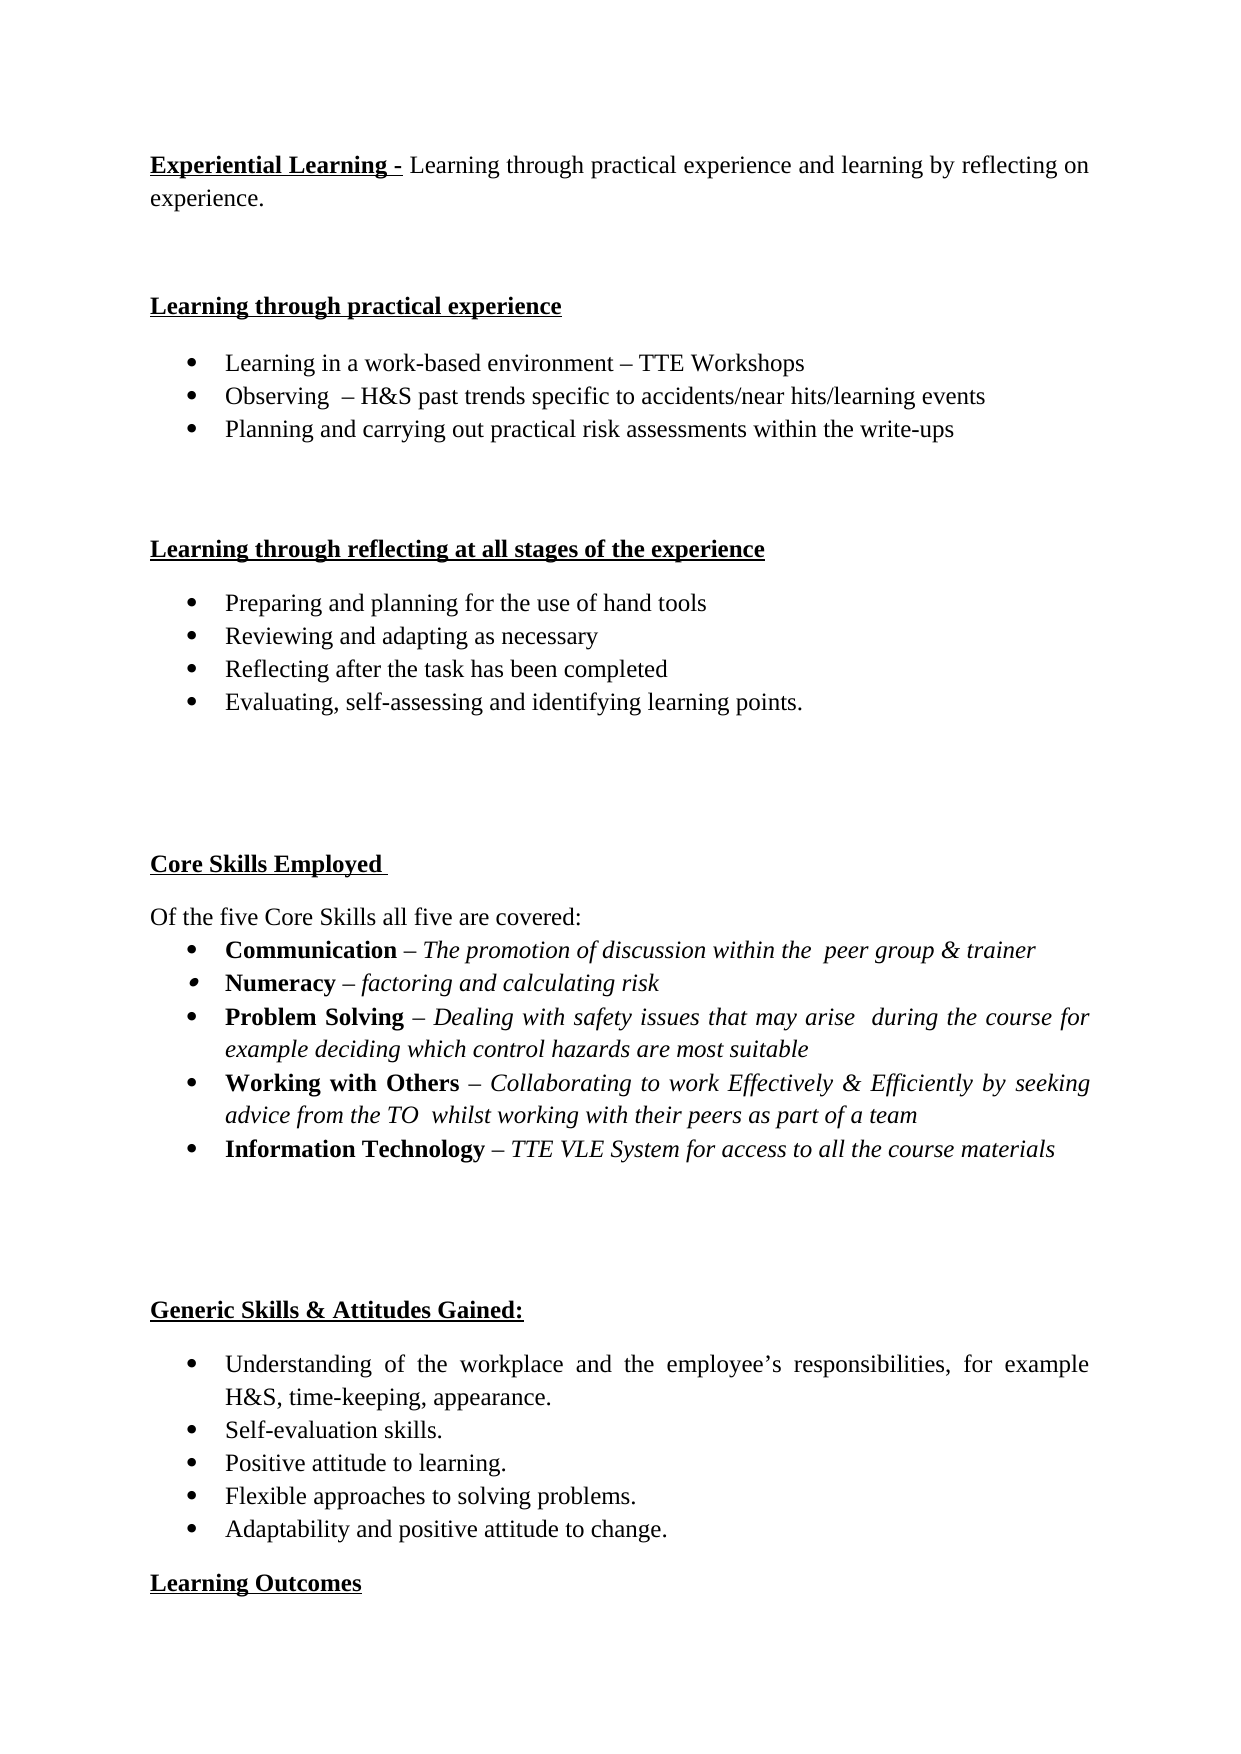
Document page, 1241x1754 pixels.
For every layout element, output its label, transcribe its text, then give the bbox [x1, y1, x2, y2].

list Observing – H&S past trends specific to accidents/near hits/learning events [187, 381, 1090, 410]
list Working with Others – Collaborating to work Effectively & Efficiently by seeking advice from the TO whilst working with their peers as part of a team [187, 1068, 1090, 1129]
text Learning Outcomes [150, 1568, 1090, 1597]
list Reviewing and adapting as necessary [187, 621, 1090, 650]
list Flexible approaches to solving problems. [187, 1481, 1090, 1510]
list Of the five Core Skills all five are covered: [150, 902, 1090, 931]
list Learning in a work-based environment – TTE Workshops [187, 348, 1090, 377]
list Planning and carrying out practical risk assessments within the write-ups [187, 414, 1090, 443]
list Understanding of the workplace and the employee’s responsibilities, for example H&S, time-keeping, appearance. [187, 1349, 1090, 1411]
text Learning through practical experience [150, 291, 1090, 319]
text Learning through reflecting at all stages of the experience [150, 534, 1090, 563]
text Core Skills Employed [150, 849, 1090, 877]
list Reflecting after the task has been completed [187, 654, 1090, 683]
list Preparing and planning for the use of hand tools [187, 588, 1090, 617]
text Generic Skills & Attitudes Gained: [150, 1295, 1090, 1324]
list Problem Solving – Dealing with safety issues that may arise during the course for example deciding which control hazards are most suitable [187, 1002, 1090, 1063]
text Experiential Learning - Learning through practical experience and learning by reflecting on experience. [150, 150, 1090, 212]
list Adaptability and positive attitude to change. [187, 1514, 1090, 1543]
list Numeracy – factoring and calculating risk [187, 968, 1090, 997]
list Self-evaluation skills. [187, 1415, 1090, 1444]
list Evaluating, self-assessing and identifying learning points. [187, 687, 1090, 716]
list Information Technology – TTE VLE System for access to all the course materials [187, 1134, 1090, 1162]
list Communication – The promotion of discussion within the peer group & trainer [187, 936, 1090, 964]
list Positive attitude to learning. [187, 1448, 1090, 1477]
